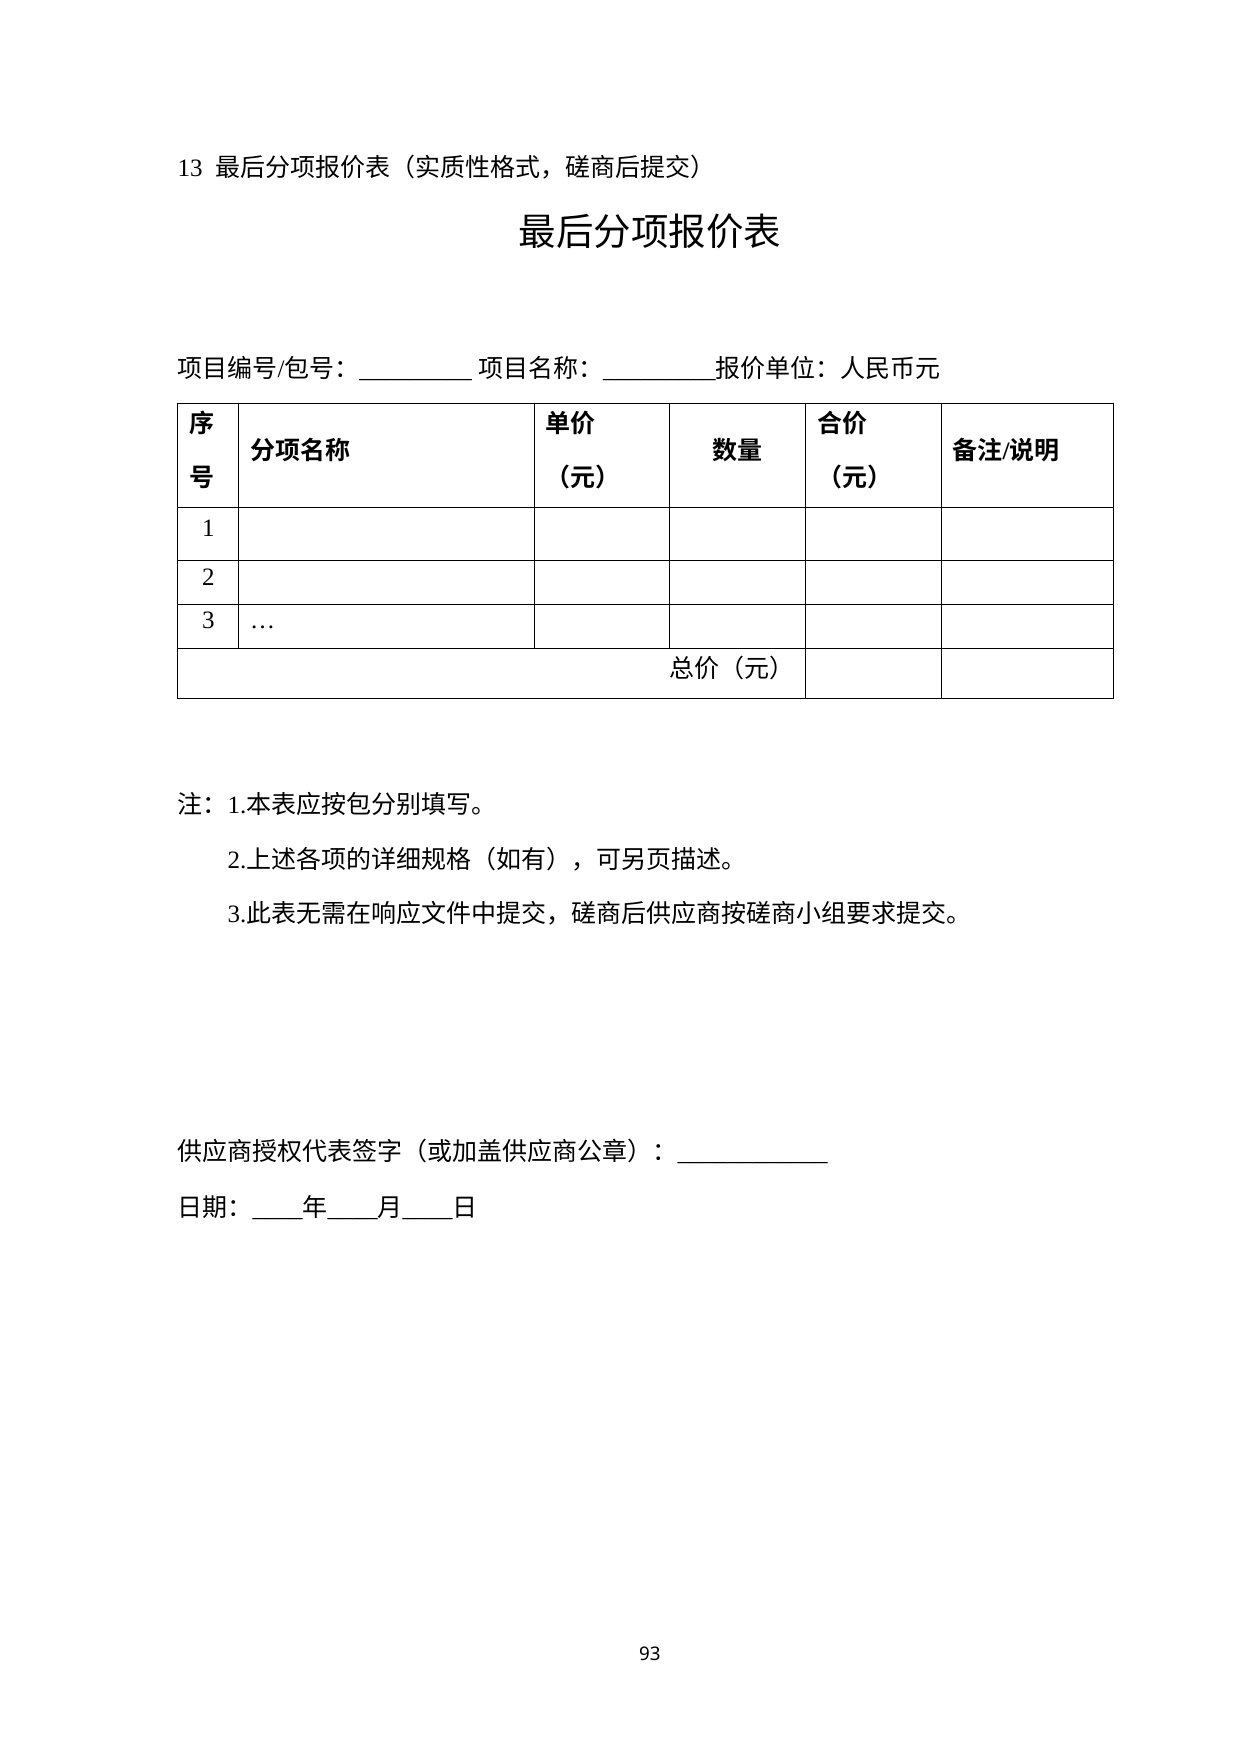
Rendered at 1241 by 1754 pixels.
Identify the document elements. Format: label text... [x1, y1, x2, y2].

table_cell [942, 605, 1113, 648]
table_cell [806, 649, 941, 698]
text 13 最后分项报价表（实质性格式，磋商后提交） [177, 148, 1122, 184]
table_header 合价（元） [806, 404, 941, 507]
table_cell 总价（元） [178, 649, 805, 698]
table_header 单价（元） [535, 404, 669, 507]
table_cell [806, 561, 941, 604]
table_cell [670, 508, 805, 560]
table_cell [670, 605, 805, 648]
table_cell [670, 561, 805, 604]
table_header 备注/说明 [942, 404, 1113, 507]
table_cell [239, 508, 534, 560]
text 注：1.本表应按包分别填写。 [177, 785, 1122, 821]
table_cell [806, 605, 941, 648]
text 最后分项报价表 [177, 202, 1122, 256]
text 供应商授权代表签字（或加盖供应商公章）：____________ [177, 1131, 1122, 1167]
table_cell [535, 605, 669, 648]
text 项目编号/包号：_________ 项目名称：_________报价单位：人民币元 [177, 348, 1122, 384]
table_cell … [239, 605, 534, 648]
text 日期：____年____月____日 [177, 1188, 1122, 1224]
table_cell [239, 561, 534, 604]
table_cell [535, 561, 669, 604]
table_cell [942, 649, 1113, 698]
table_header 分项名称 [239, 404, 534, 507]
table_cell [942, 561, 1113, 604]
table_cell 3 [178, 605, 238, 648]
table_header 数量 [670, 404, 805, 507]
table_cell [942, 508, 1113, 560]
table_cell [806, 508, 941, 560]
table_cell 1 [178, 508, 238, 560]
table_cell [535, 508, 669, 560]
table_cell 2 [178, 561, 238, 604]
table_header 序号 [178, 404, 238, 507]
text 2.上述各项的详细规格（如有），可另页描述。 [177, 839, 1122, 876]
text 3.此表无需在响应文件中提交，磋商后供应商按磋商小组要求提交。 [177, 894, 1122, 930]
